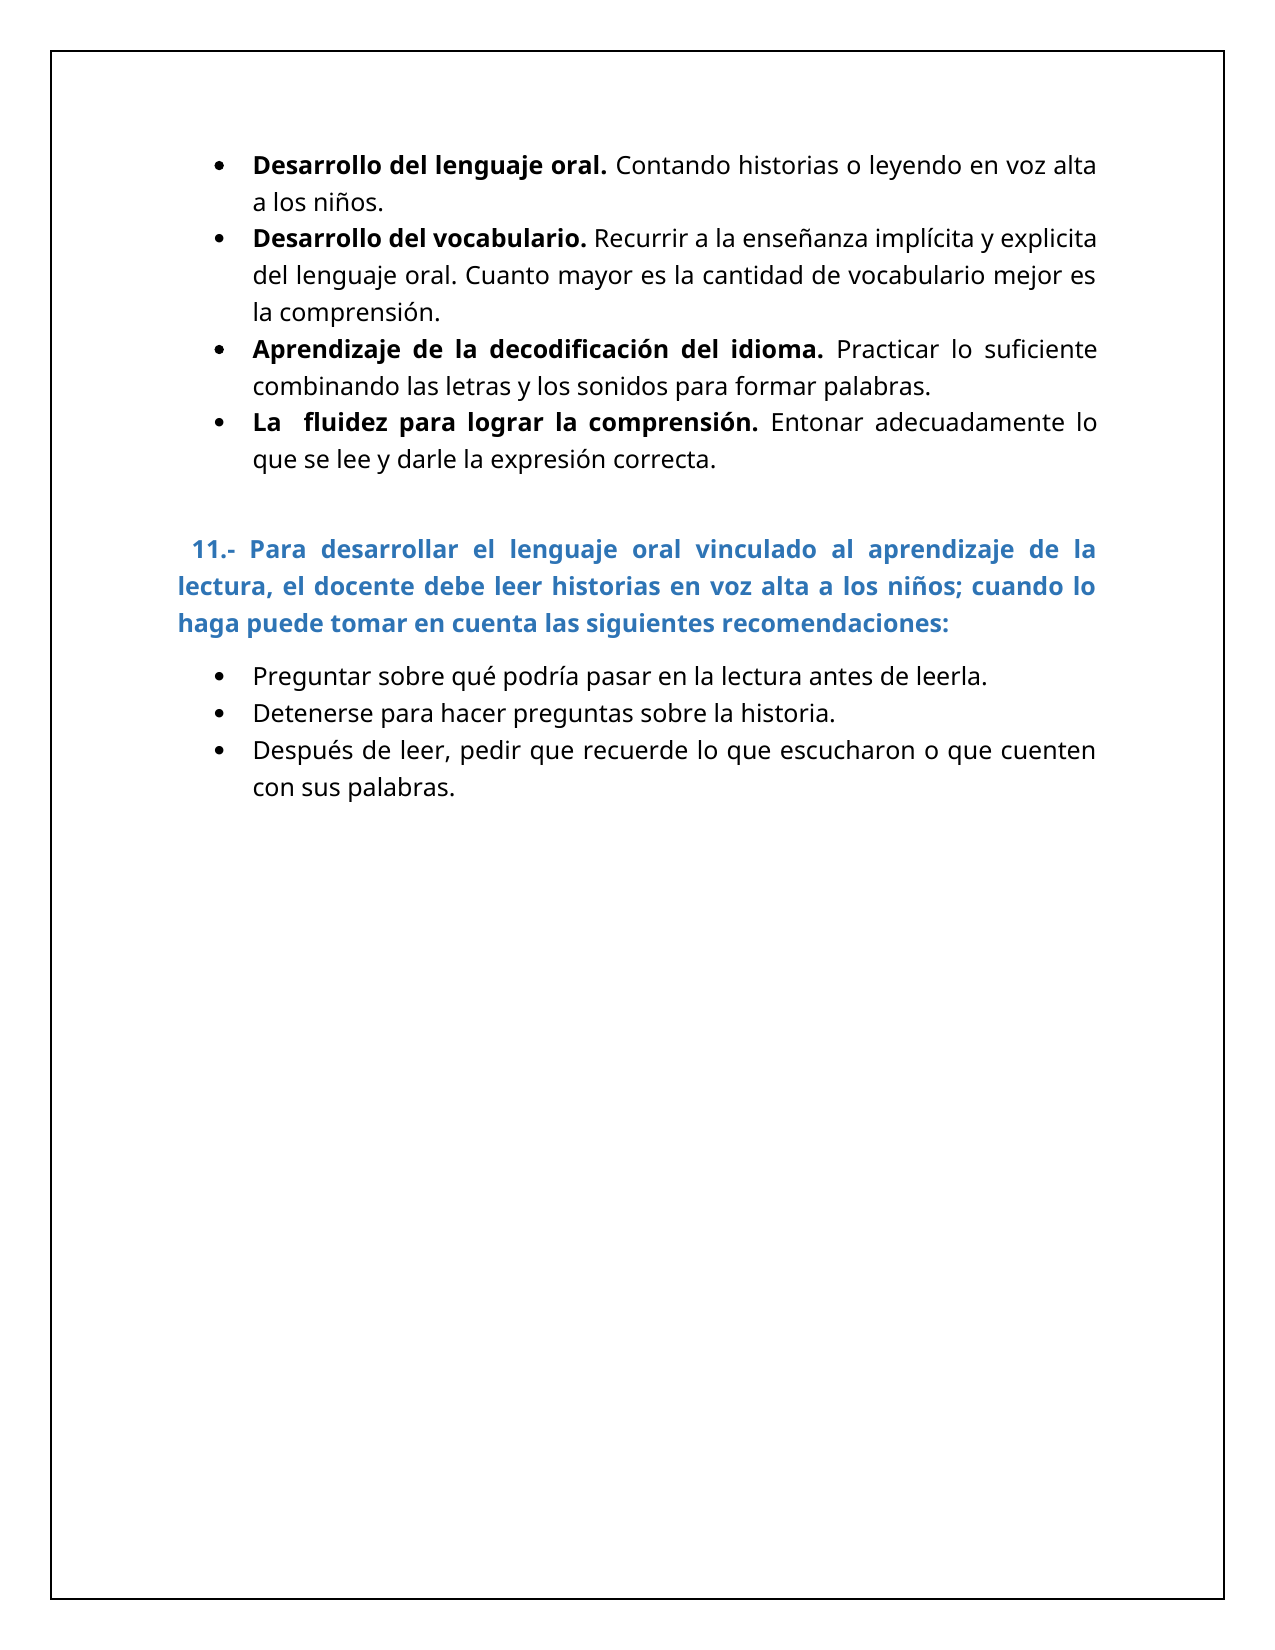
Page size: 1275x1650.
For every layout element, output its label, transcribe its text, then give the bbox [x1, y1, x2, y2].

list Después de leer, pedir que recuerde lo que escucharon o que cuenten con sus palabras. [215, 732, 1098, 803]
list Preguntar sobre qué podría pasar en la lectura antes de leerla. [215, 659, 1098, 693]
list Desarrollo del lenguaje oral. Contando historias o leyendo en voz alta a los niños. [215, 148, 1098, 218]
list Detenerse para hacer preguntas sobre la historia. [215, 696, 1098, 730]
text 11.- Para desarrollar el lenguaje oral vinculado al aprendizaje de la lectura, el docente debe leer historias en voz alta a los niños; cuando lo haga puede tomar en cuenta las siguientes recomendaciones: [177, 532, 1098, 639]
list Desarrollo del vocabulario. Recurrir a la enseñanza implícita y explicita del lenguaje oral. Cuanto mayor es la cantidad de vocabulario mejor es la comprensión. [215, 221, 1098, 329]
list Aprendizaje de la decodificación del idioma. Practicar lo suficiente combinando las letras y los sonidos para formar palabras. [215, 331, 1098, 402]
list La fluidez para lograr la comprensión. Entonar adecuadamente lo que se lee y darle la expresión correcta. [215, 405, 1098, 476]
